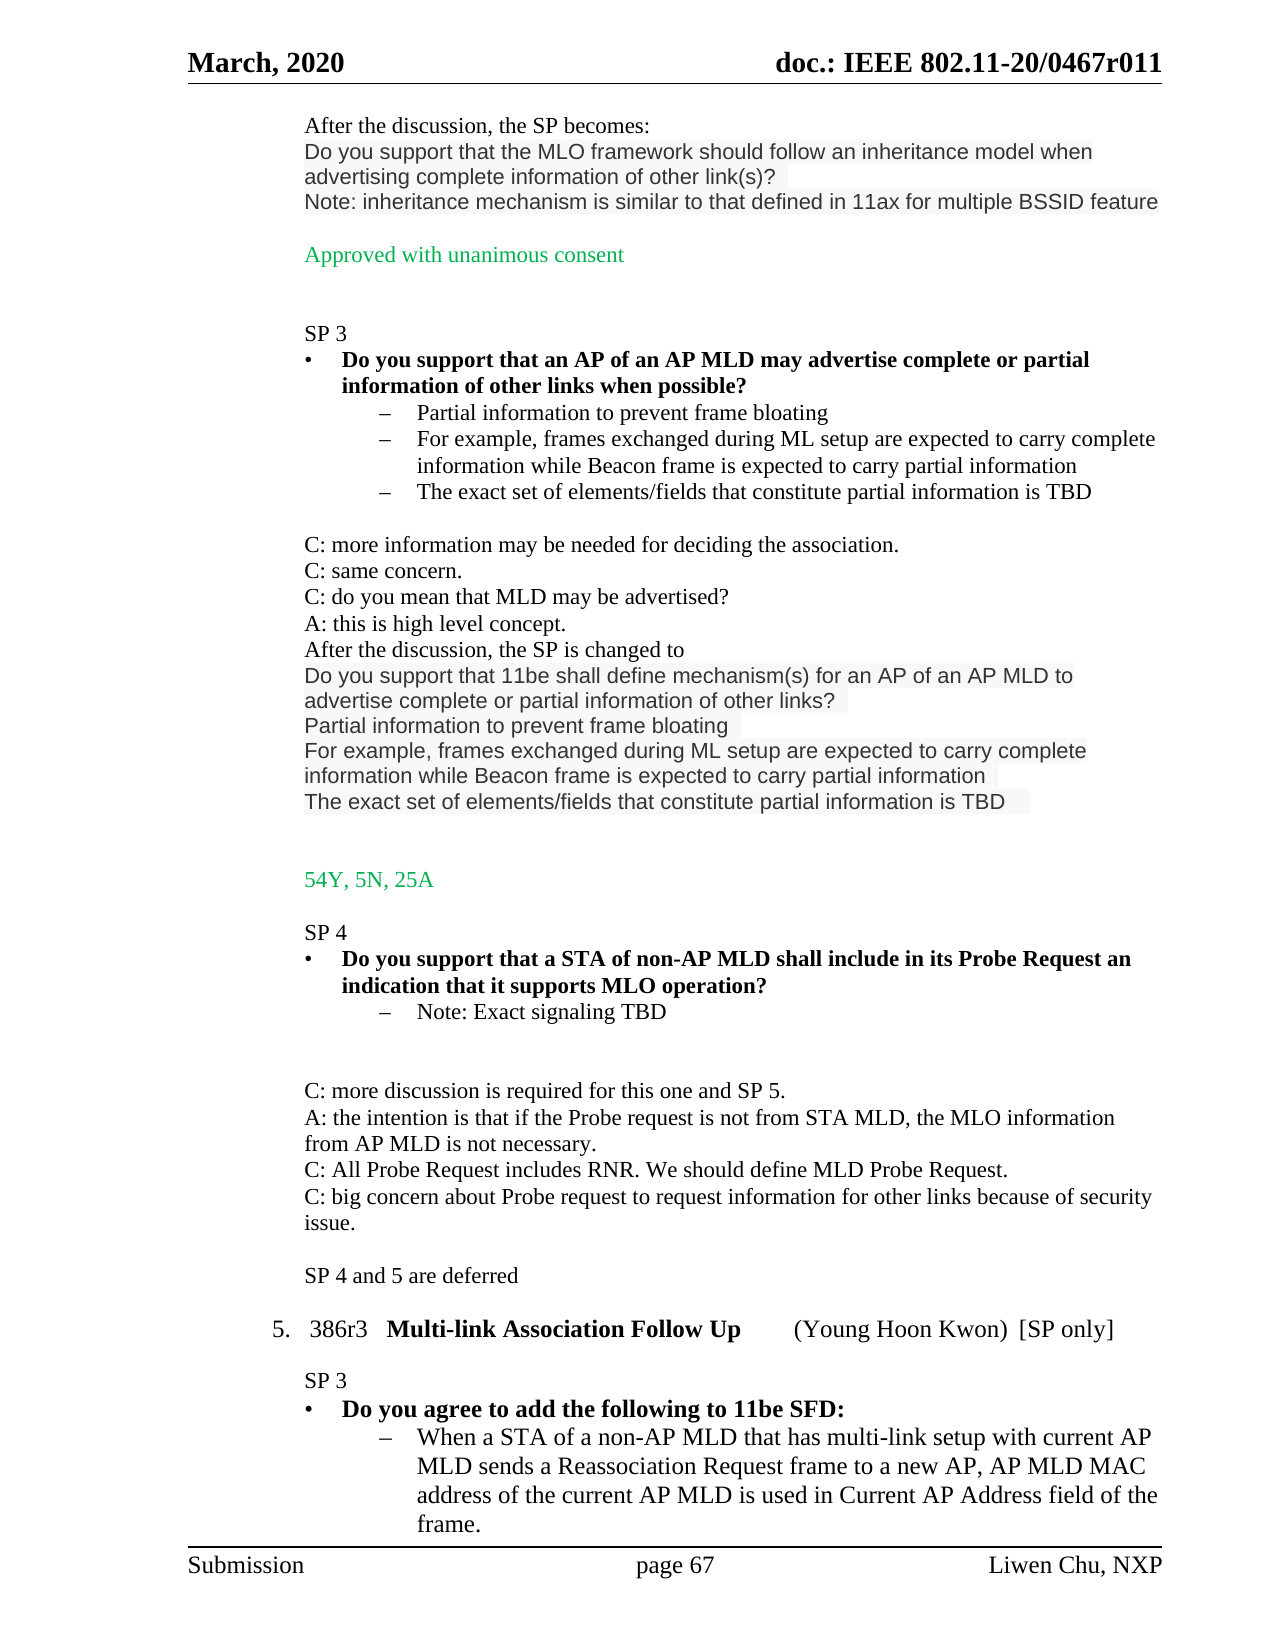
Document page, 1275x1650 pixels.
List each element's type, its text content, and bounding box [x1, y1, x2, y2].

text A: the intention is that if the Probe request is not from STA MLD, the MLO information from AP MLD is not necessary. [304, 1104, 1162, 1156]
text SP 3 [304, 320, 1162, 346]
text C: All Probe Request includes RNR. We should define MLD Probe Request. [304, 1156, 1162, 1183]
text A: this is high level concept. [304, 610, 1162, 636]
list Do you support that a STA of non-AP MLD shall include in its Probe Request an indication that it supports MLO operation? [304, 946, 1162, 998]
list Note: Exact signaling TBD [379, 998, 1162, 1024]
list The exact set of elements/fields that constitute partial information is TBD [379, 478, 1162, 504]
text Do you support that the MLO framework should follow an inheritance model when advertising complete information of other link(s)? Note: inheritance mechanism is similar to that defined in 11ax for multiple BSSID feature [788, 139, 1162, 214]
list For example, frames exchanged during ML setup are expected to carry complete information while Beacon frame is expected to carry partial information [379, 425, 1162, 478]
text C: same concern. [304, 557, 1162, 583]
text C: more information may be needed for deciding the association. [304, 531, 1162, 557]
text Do you support that 11be shall define mechanism(s) for an AP of an AP MLD to advertise complete or partial information of other links? Partial information to prevent frame bloating For example, frames exchanged during ML setup are expected to carry complete information while Beacon frame is expected to carry partial information The exact set of elements/fields that constitute partial information is TBD [304, 662, 1162, 814]
text SP 4 [304, 919, 1162, 946]
list SP 3 [304, 1367, 1162, 1394]
list 386r3 Multi-link Association Follow Up (Young Hoon Kwon) [SP only] [272, 1314, 1162, 1343]
list Partial information to prevent frame bloating [379, 399, 1162, 425]
text C: big concern about Probe request to request information for other links because of security issue. [304, 1183, 1162, 1235]
list When a STA of a non-AP MLD that has multi-link setup with current AP MLD sends a Reassociation Request frame to a new AP, AP MLD MAC address of the current AP MLD is used in Current AP Address field of the frame. [379, 1422, 1162, 1537]
text SP 4 and 5 are deferred [304, 1262, 1162, 1288]
text C: do you mean that MLD may be advertised? [304, 583, 1162, 610]
text 54Y, 5N, 25A [304, 866, 1162, 893]
list Do you agree to add the following to 11be SFD: [304, 1394, 1162, 1422]
text After the discussion, the SP becomes: [304, 112, 1162, 139]
text C: more discussion is required for this one and SP 5. [304, 1077, 1162, 1104]
list Approved with unanimous consent [304, 241, 1162, 267]
text After the discussion, the SP is changed to [304, 636, 1162, 662]
list Do you support that an AP of an AP MLD may advertise complete or partial information of other links when possible? [304, 346, 1162, 399]
